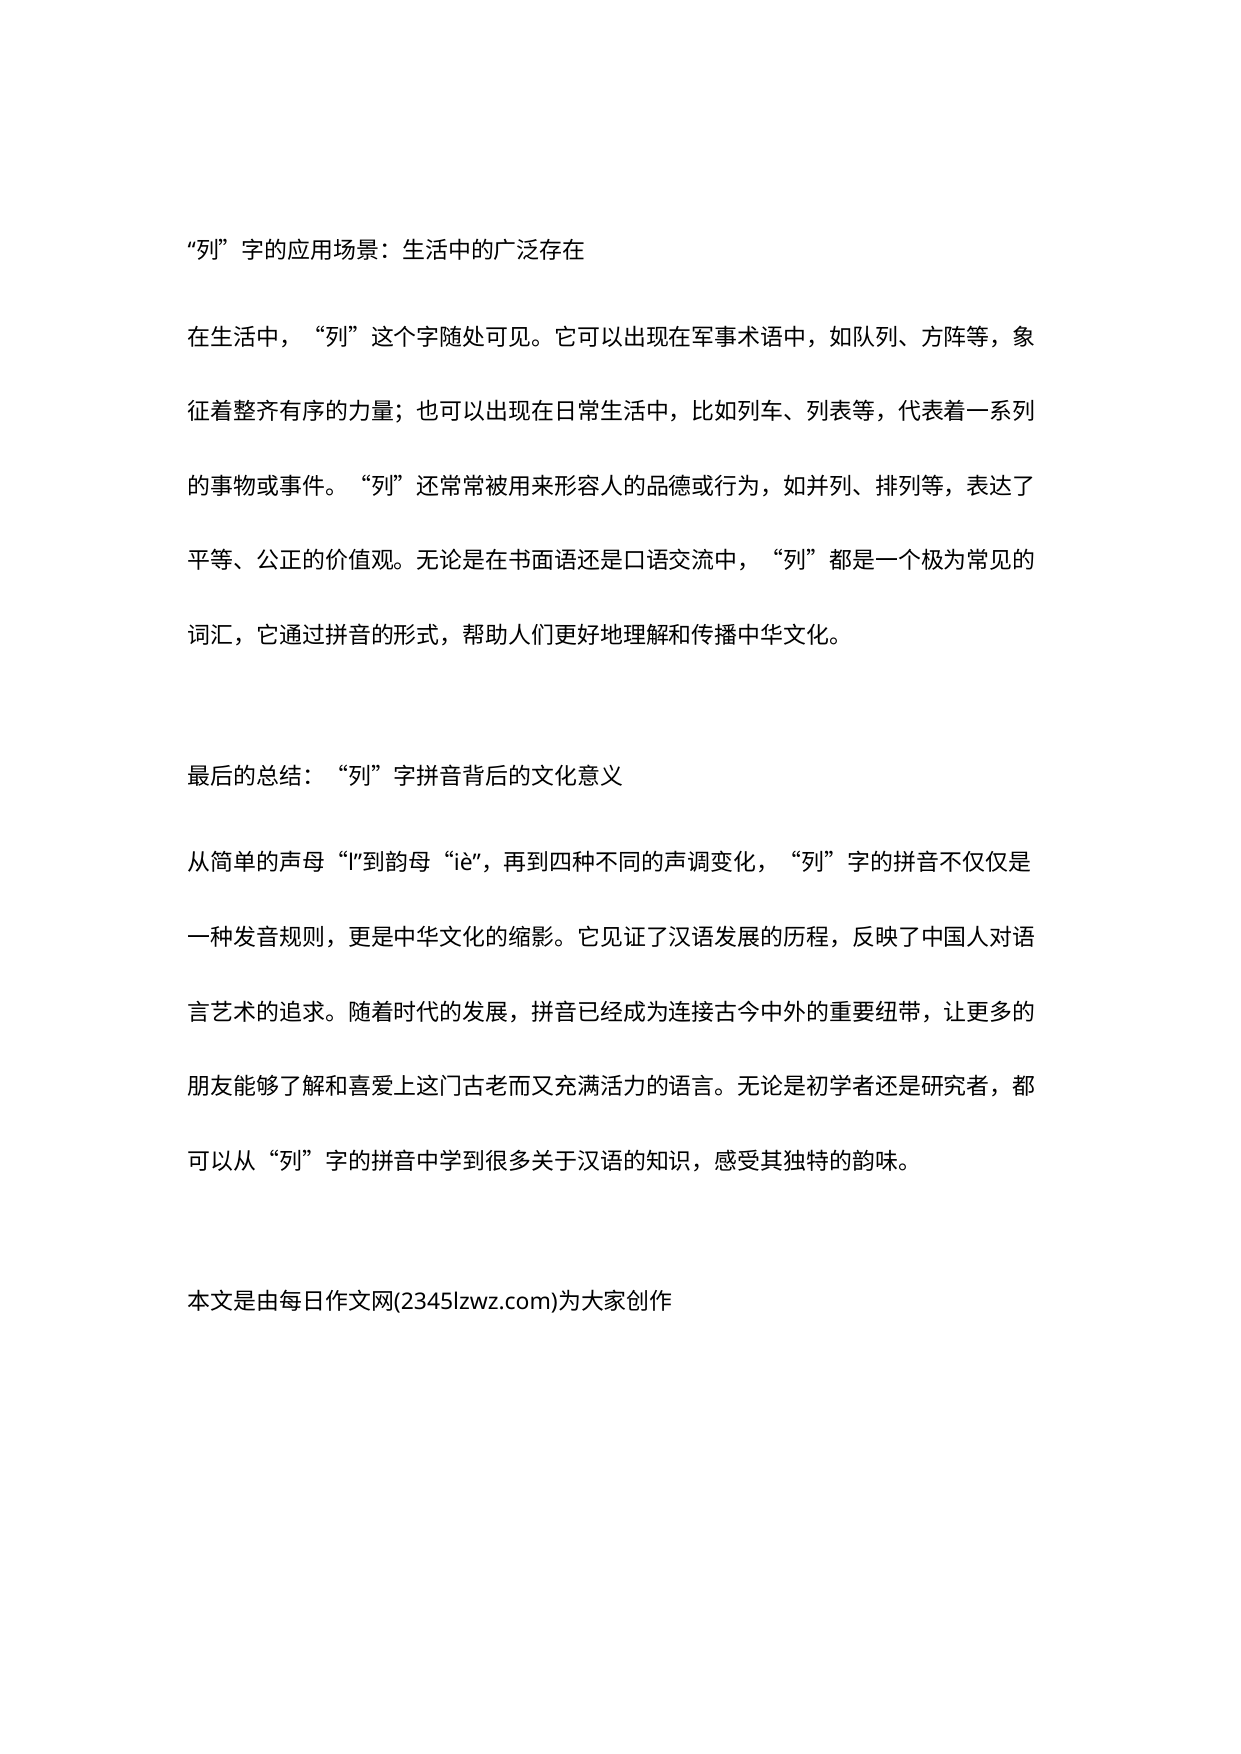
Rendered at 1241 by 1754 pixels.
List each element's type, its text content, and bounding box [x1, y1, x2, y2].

text 本文是由每日作文网(2345lzwz.com)为大家创作 [187, 1267, 1053, 1332]
text “列”字的应用场景：生活中的广泛存在 [187, 216, 1053, 281]
text 最后的总结：“列”字拼音背后的文化意义 [187, 742, 1053, 807]
text 从简单的声母“l”到韵母“iè”，再到四种不同的声调变化，“列”字的拼音不仅仅是一种发音规则，更是中华文化的缩影。它见证了汉语发展的历程，反映了中国人对语言艺术的追求。随着时代的发展，拼音已经成为连接古今中外的重要纽带，让更多的朋友能够了解和喜爱上这门古老而又充满活力的语言。无论是初学者还是研究者，都可以从“列”字的拼音中学到很多关于汉语的知识，感受其独特的韵味。 [187, 828, 1053, 1192]
text 在生活中，“列”这个字随处可见。它可以出现在军事术语中，如队列、方阵等，象征着整齐有序的力量；也可以出现在日常生活中，比如列车、列表等，代表着一系列的事物或事件。“列”还常常被用来形容人的品德或行为，如并列、排列等，表达了平等、公正的价值观。无论是在书面语还是口语交流中，“列”都是一个极为常见的词汇，它通过拼音的形式，帮助人们更好地理解和传播中华文化。 [187, 302, 1053, 666]
